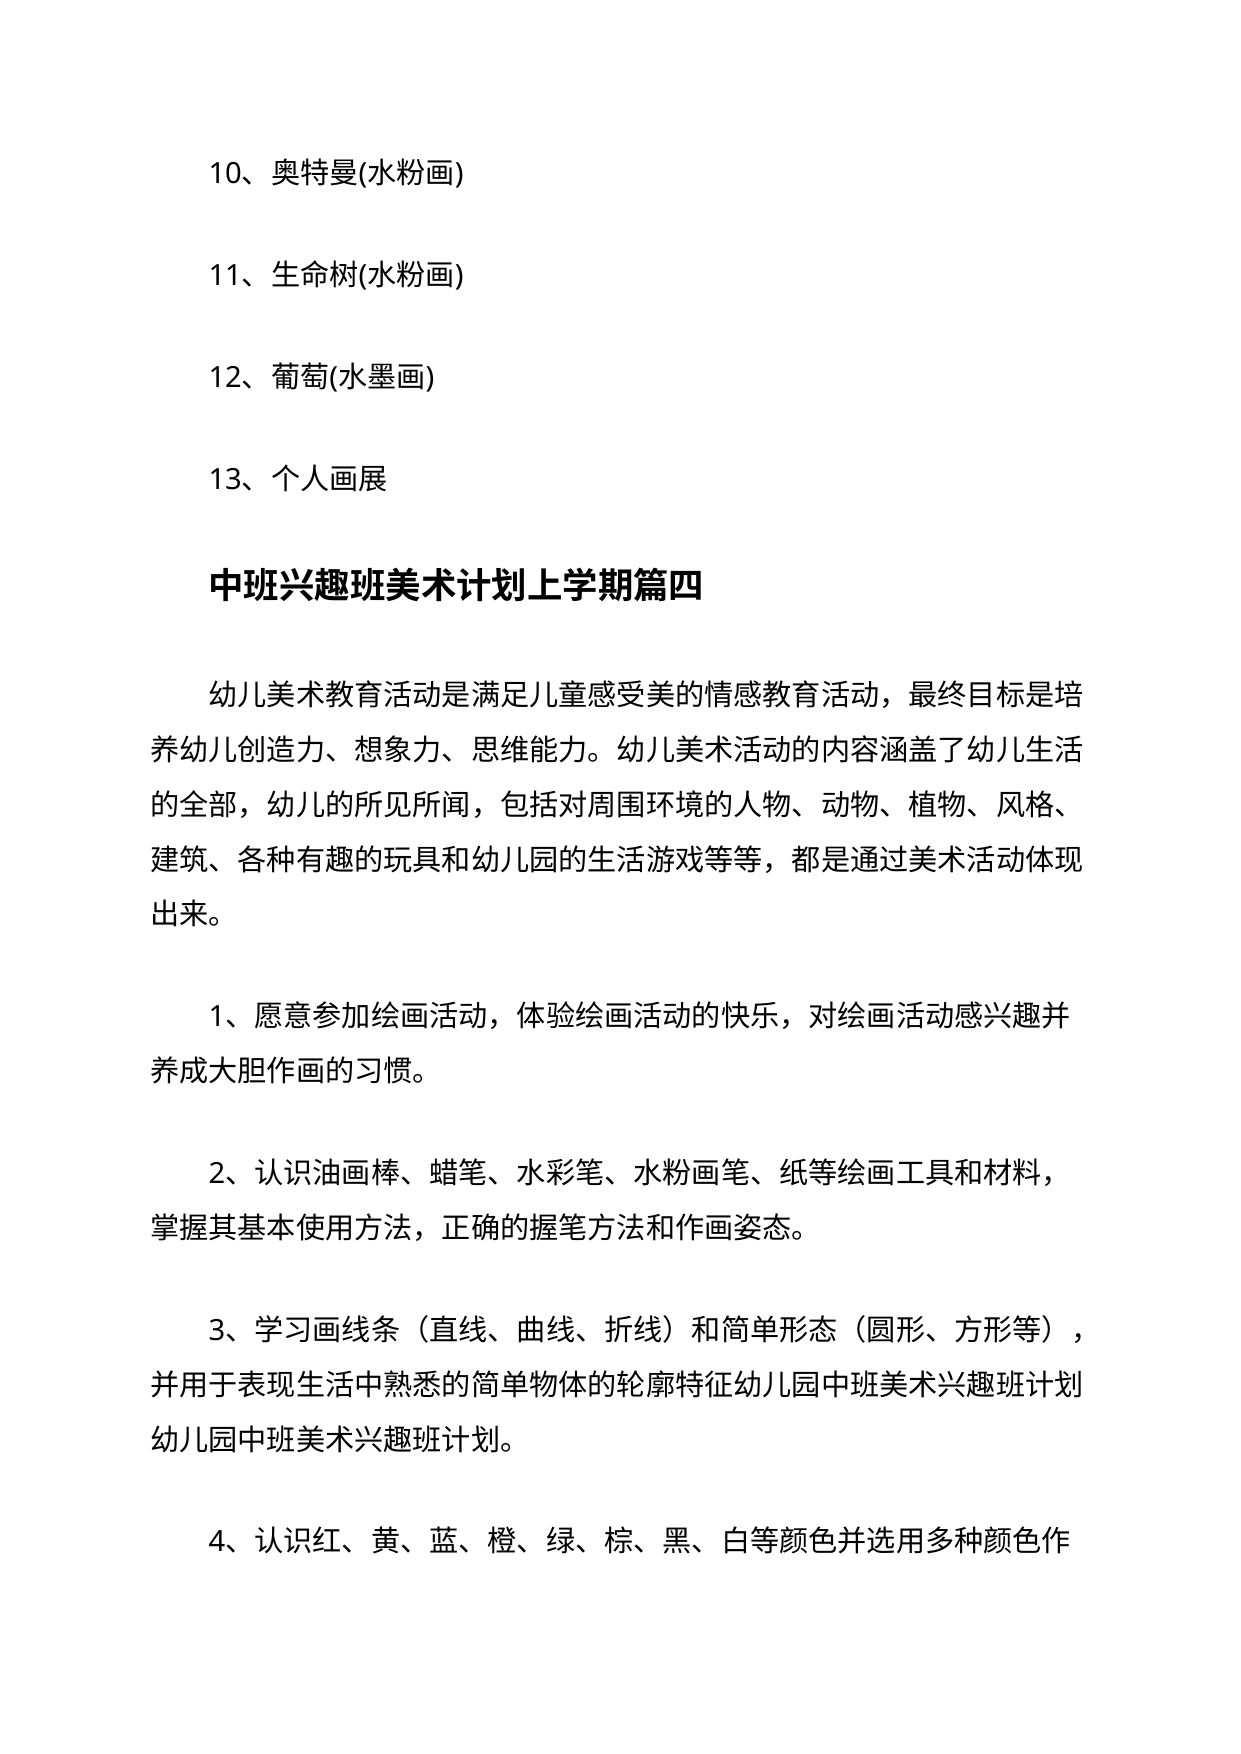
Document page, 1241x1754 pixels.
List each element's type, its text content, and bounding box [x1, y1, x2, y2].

text 2、认识油画棒、蜡笔、水彩笔、水粉画笔、纸等绘画工具和材料，掌握其基本使用方法，正确的握笔方法和作画姿态。 [150, 1149, 1090, 1247]
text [150, 1518, 1090, 1560]
text 1、愿意参加绘画活动，体验绘画活动的快乐，对绘画活动感兴趣并养成大胆作画的习惯。 [150, 993, 1090, 1090]
text 幼儿美术教育活动是满足儿童感受美的情感教育活动，最终目标是培养幼儿创造力、想象力、思维能力。幼儿美术活动的内容涵盖了幼儿生活的全部，幼儿的所见所闻，包括对周围环境的人物、动物、植物、风格、建筑、各种有趣的玩具和幼儿园的生活游戏等等，都是通过美术活动体现出来。 [150, 671, 1090, 933]
text 中班兴趣班美术计划上学期篇四 [150, 558, 1090, 609]
text 13、个人画展 [150, 456, 1090, 498]
text 11、生命树(水粉画) [150, 252, 1090, 294]
text 3、学习画线条（直线、曲线、折线）和简单形态（圆形、方形等），并用于表现生活中熟悉的简单物体的轮廓特征幼儿园中班美术兴趣班计划幼儿园中班美术兴趣班计划。 [150, 1306, 1090, 1458]
text 10、奥特曼(水粉画) [150, 150, 1090, 192]
text 12、葡萄(水墨画) [150, 354, 1090, 396]
